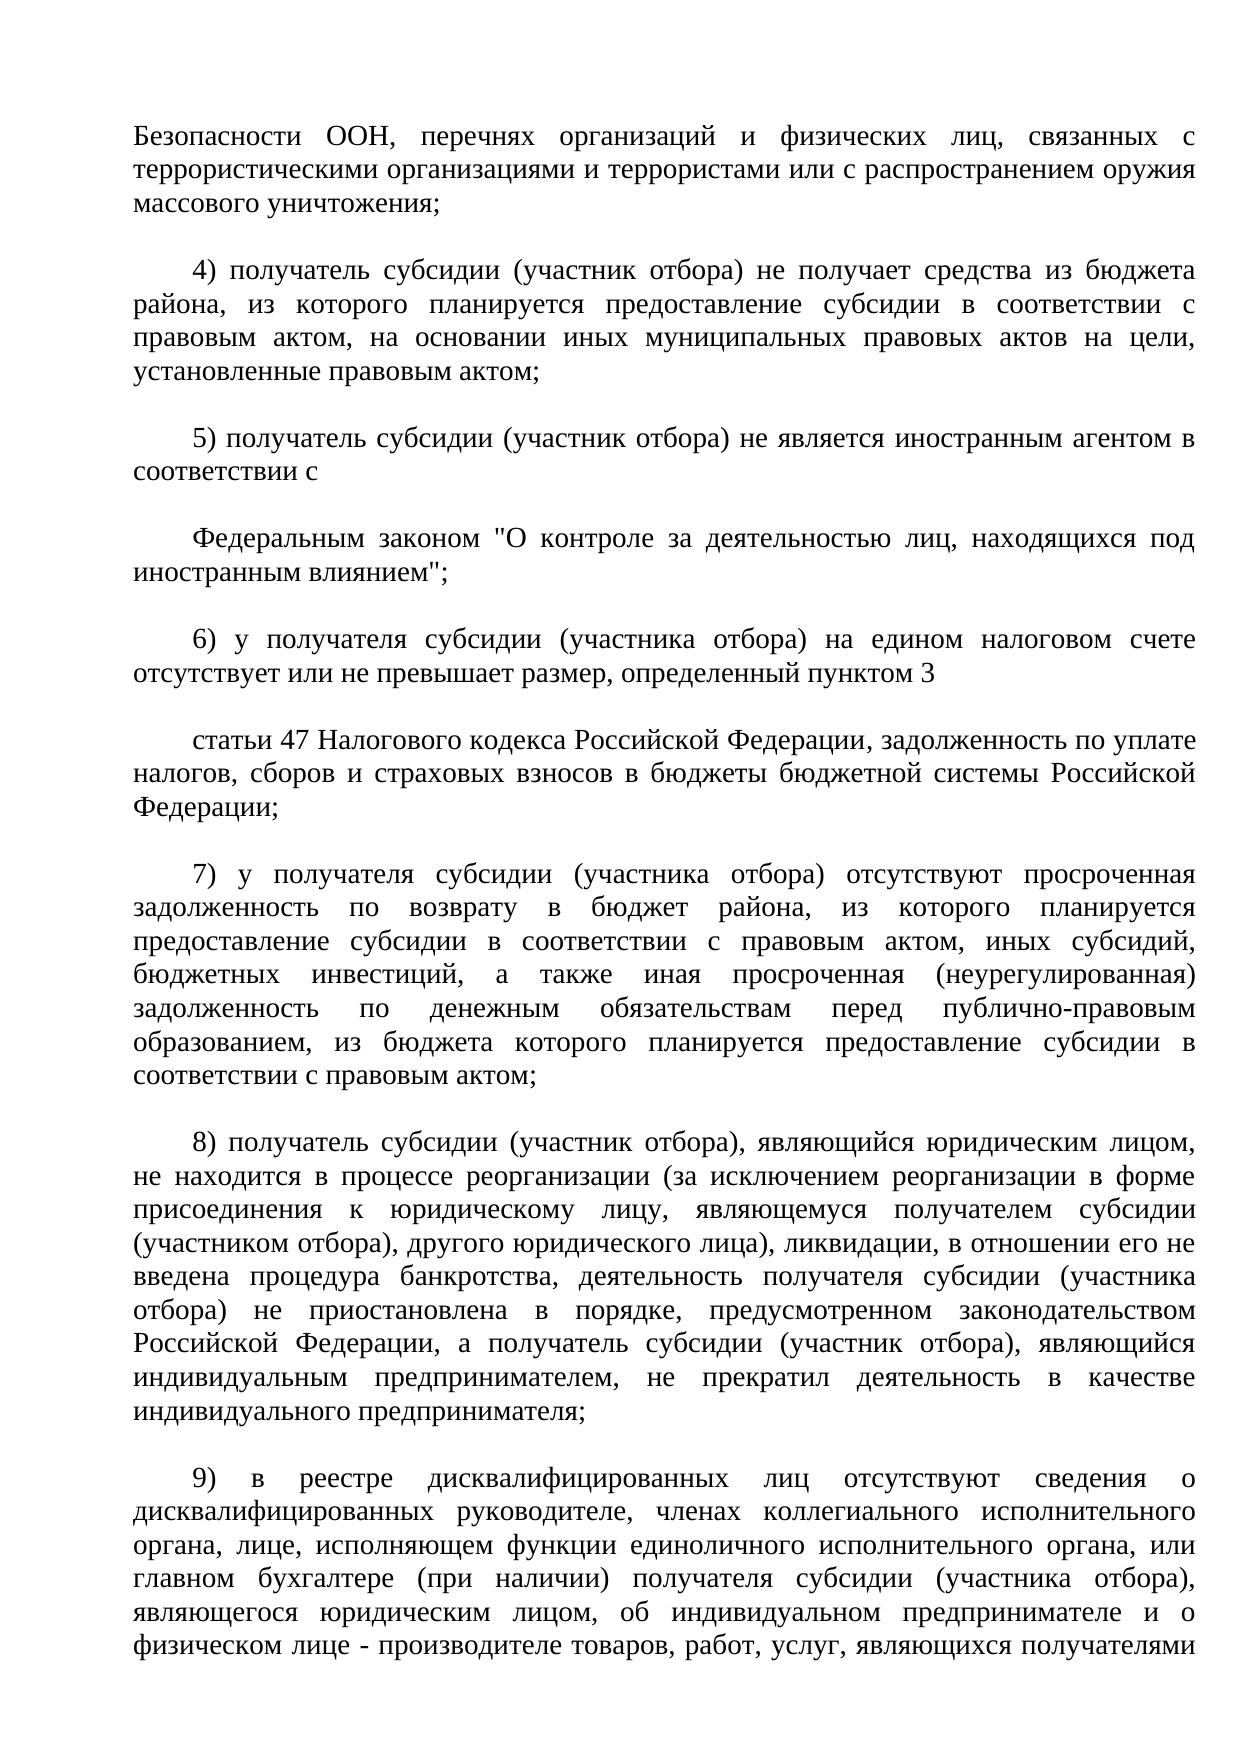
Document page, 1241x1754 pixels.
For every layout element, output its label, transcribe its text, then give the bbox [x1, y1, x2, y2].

text статьи 47 Налогового кодекса Российской Федерации, задолженность по уплате налогов, сборов и страховых взносов в бюджеты бюджетной системы Российской Федерации; [133, 722, 1197, 822]
text Федеральным законом "О контроле за деятельностью лиц, находящихся под иностранным влиянием"; [133, 521, 1197, 588]
text 4) получатель субсидии (участник отбора) не получает средства из бюджета района, из которого планируется предоставление субсидии в соответствии с правовым актом, на основании иных муниципальных правовых актов на цели, установленные правовым актом; [133, 252, 1197, 386]
text 6) у получателя субсидии (участника отбора) на едином налоговом счете отсутствует или не превышает размер, определенный пунктом 3 [133, 621, 1197, 688]
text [133, 1460, 1197, 1661]
text 7) у получателя субсидии (участника отбора) отсутствуют просроченная задолженность по возврату в бюджет района, из которого планируется предоставление субсидии в соответствии с правовым актом, иных субсидий, бюджетных инвестиций, а также иная просроченная (неурегулированная) задолженность по денежным обязательствам перед публично-правовым образованием, из бюджета которого планируется предоставление субсидии в соответствии с правовым актом; [133, 856, 1197, 1091]
text 5) получатель субсидии (участник отбора) не является иностранным агентом в соответствии с [133, 420, 1197, 487]
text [133, 118, 1197, 219]
text 8) получатель субсидии (участник отбора), являющийся юридическим лицом, не находится в процессе реорганизации (за исключением реорганизации в форме присоединения к юридическому лицу, являющемуся получателем субсидии (участником отбора), другого юридического лица), ликвидации, в отношении его не введена процедура банкротства, деятельность получателя субсидии (участника отбора) не приостановлена в порядке, предусмотренном законодательством Российской Федерации, а получатель субсидии (участник отбора), являющийся индивидуальным предпринимателем, не прекратил деятельность в качестве индивидуального предпринимателя; [133, 1124, 1197, 1426]
